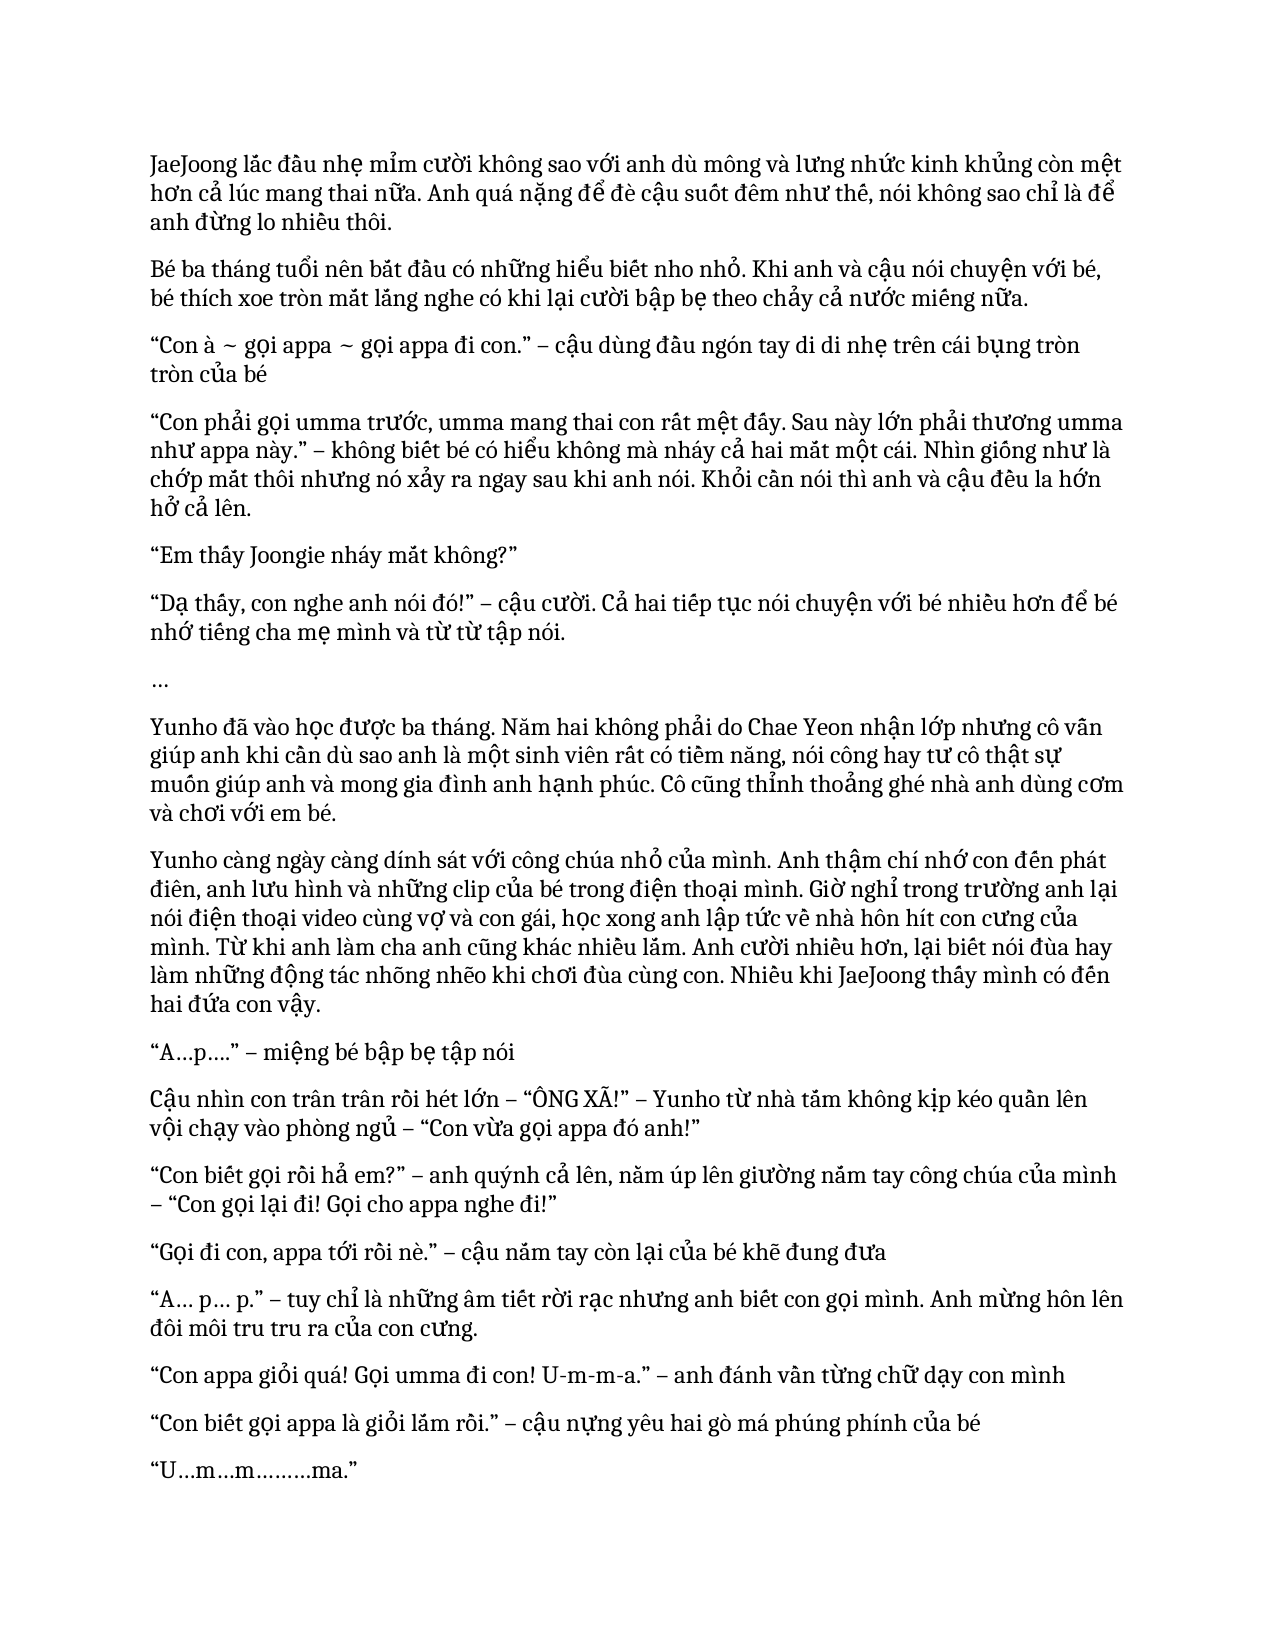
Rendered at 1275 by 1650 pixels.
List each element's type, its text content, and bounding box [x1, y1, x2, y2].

text “Con à ~ gọi appa ~ gọi appa đi con.” – cậu dùng đầu ngón tay di di nhẹ trên cái bụng tròn tròn của bé [150, 331, 1125, 389]
text Yunho càng ngày càng dính sát với công chúa nhỏ của mình. Anh thậm chí nhớ con đến phát điên, anh lưu hình và những clip của bé trong điện thoại mình. Giờ nghỉ trong trường anh lại nói điện thoại video cùng vợ và con gái, học xong anh lập tức về nhà hôn hít con cưng của mình. Từ khi anh làm cha anh cũng khác nhiều lắm. Anh cười nhiều hơn, lại biết nói đùa hay làm những động tác nhõng nhẽo khi chơi đùa cùng con. Nhiều khi JaeJoong thấy mình có đến hai đứa con vậy. [150, 846, 1125, 1019]
text “Con biết gọi appa là giỏi lắm rồi.” – cậu nựng yêu hai gò má phúng phính của bé [150, 1409, 1125, 1437]
text “Gọi đi con, appa tới rồi nè.” – cậu nắm tay còn lại của bé khẽ đung đưa [150, 1237, 1125, 1266]
text “A… p… p.” – tuy chỉ là những âm tiết rời rạc nhưng anh biết con gọi mình. Anh mừng hôn lên đôi môi tru tru ra của con cưng. [150, 1285, 1125, 1342]
text “Con biết gọi rồi hả em?” – anh quýnh cả lên, nằm úp lên giường nắm tay công chúa của mình – “Con gọi lại đi! Gọi cho appa nghe đi!” [150, 1161, 1125, 1219]
text Bé ba tháng tuổi nên bắt đầu có những hiểu biết nho nhỏ. Khi anh và cậu nói chuyện với bé, bé thích xoe tròn mắt lắng nghe có khi lại cười bập bẹ theo chảy cả nước miếng nữa. [150, 255, 1125, 312]
text “Con phải gọi umma trước, umma mang thai con rất mệt đấy. Sau này lớn phải thương umma như appa này.” – không biết bé có hiểu không mà nháy cả hai mắt một cái. Nhìn giống như là chớp mắt thôi nhưng nó xảy ra ngay sau khi anh nói. Khỏi cần nói thì anh và cậu đều la hớn hở cả lên. [150, 407, 1125, 522]
text JaeJoong lắc đầu nhẹ mỉm cười không sao với anh dù mông và lưng nhức kinh khủng còn mệt hơn cả lúc mang thai nữa. Anh quá nặng để đè cậu suốt đêm như thế, nói không sao chỉ là để anh đừng lo nhiều thôi. [150, 150, 1125, 236]
text “Con appa giỏi quá! Gọi umma đi con! U-m-m-a.” – anh đánh vần từng chữ dạy con mình [150, 1361, 1125, 1390]
text “A…p….” – miệng bé bập bẹ tập nói [150, 1037, 1125, 1066]
text … [150, 665, 1125, 694]
text “Em thấy Joongie nháy mắt không?” [150, 541, 1125, 570]
text Yunho đã vào học được ba tháng. Năm hai không phải do Chae Yeon nhận lớp nhưng cô vẫn giúp anh khi cần dù sao anh là một sinh viên rất có tiềm năng, nói công hay tư cô thật sự muốn giúp anh và mong gia đình anh hạnh phúc. Cô cũng thỉnh thoảng ghé nhà anh dùng cơm và chơi với em bé. [150, 712, 1125, 827]
text “U…m…m………ma.” [150, 1456, 1125, 1485]
text Cậu nhìn con trân trân rồi hét lớn – “ÔNG XÃ!” – Yunho từ nhà tắm không kịp kéo quần lên vội chạy vào phòng ngủ – “Con vừa gọi appa đó anh!” [150, 1085, 1125, 1142]
text “Dạ thấy, con nghe anh nói đó!” – cậu cười. Cả hai tiếp tục nói chuyện với bé nhiều hơn để bé nhớ tiếng cha mẹ mình và từ từ tập nói. [150, 589, 1125, 646]
